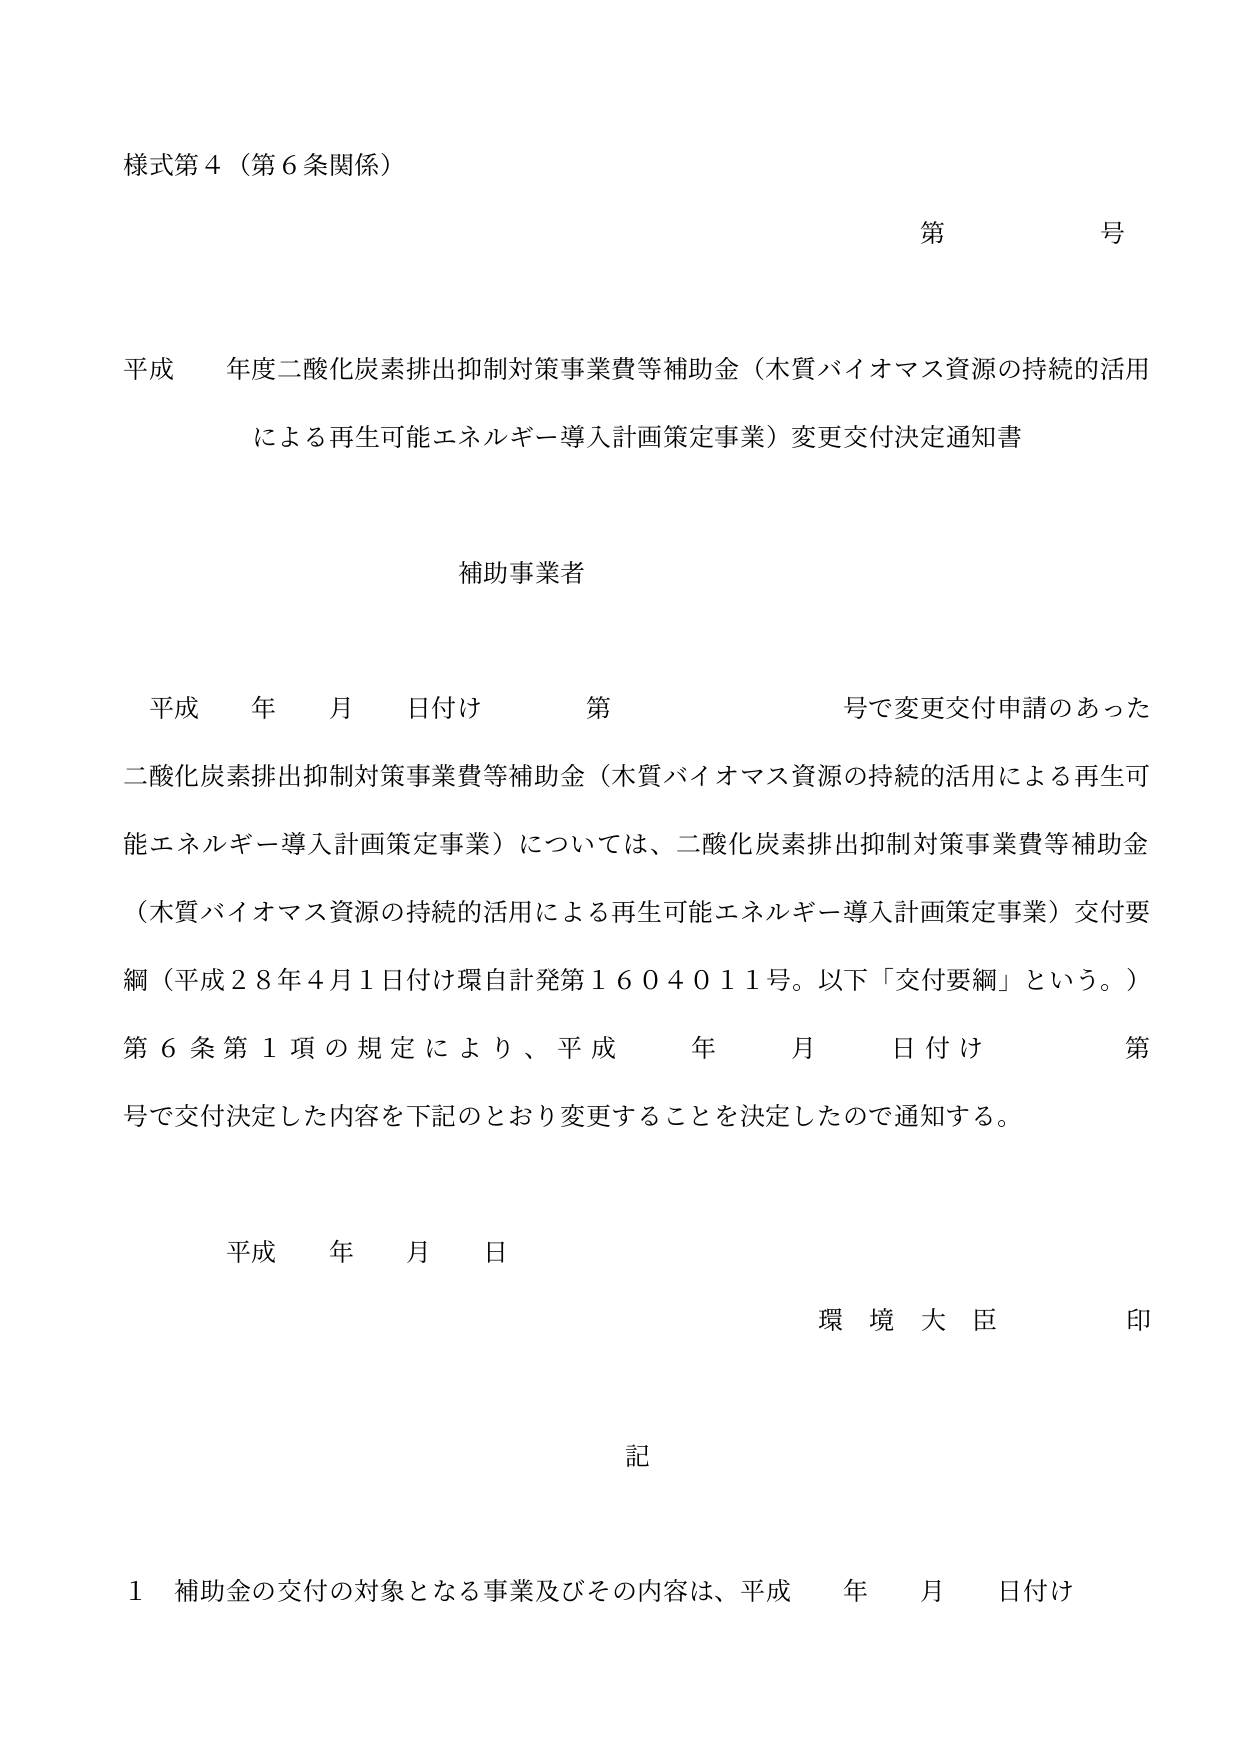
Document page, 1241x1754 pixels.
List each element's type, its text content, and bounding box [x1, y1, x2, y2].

text 様式第４（第６条関係） [123, 130, 1152, 198]
text 補助事業者 [123, 537, 1152, 605]
text 平成 年度二酸化炭素排出抑制対策事業費等補助金（木質バイオマス資源の持続的活用による再生可能エネルギー導入計画策定事業）変更交付決定通知書 [123, 334, 1152, 469]
text １ 補助金の交付の対象となる事業及びその内容は、平成 年 月 日付け [123, 1556, 1152, 1624]
text 平成 年 月 日付け 第 号で変更交付申請のあった二酸化炭素排出抑制対策事業費等補助金（木質バイオマス資源の持続的活用による再生可能エネルギー導入計画策定事業）については、二酸化炭素排出抑制対策事業費等補助金（木質バイオマス資源の持続的活用による再生可能エネルギー導入計画策定事業）交付要綱（平成２８年４月１日付け環自計発第１６０４０１１号。以下「交付要綱」という。）第６条第１項の規定により、平成 年 月 日付け 第 号で交付決定した内容を下記のとおり変更することを決定したので通知する。 [123, 673, 1152, 1149]
text 環 境 大 臣 印 [123, 1284, 1152, 1352]
text 記 [123, 1420, 1152, 1488]
text 平成 年 月 日 [123, 1217, 1152, 1284]
text 第 号 [123, 198, 1152, 266]
